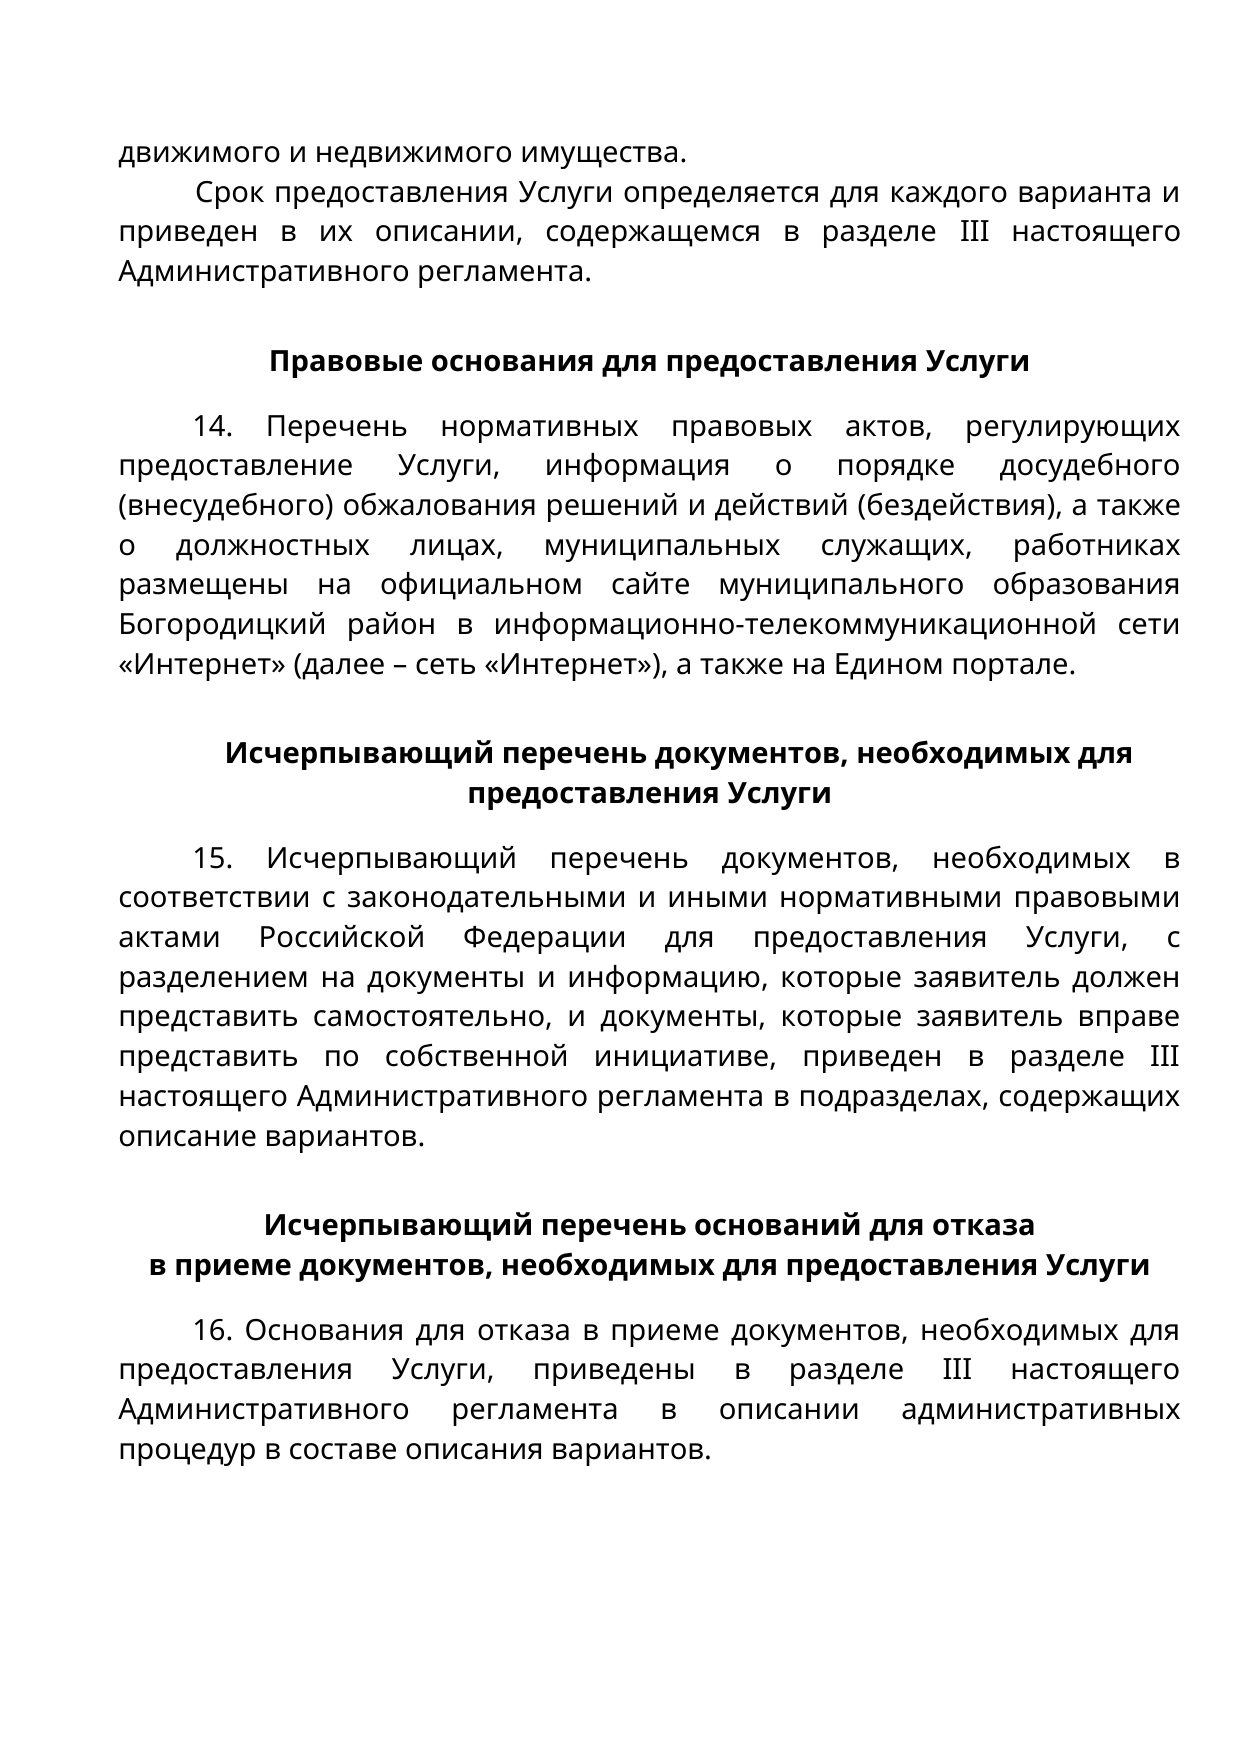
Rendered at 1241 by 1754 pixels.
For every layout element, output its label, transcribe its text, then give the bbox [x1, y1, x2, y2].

text Исчерпывающий перечень оснований для отказа в приеме документов, необходимых для предоставления Услуги [118, 1204, 1181, 1284]
text 15. Исчерпывающий перечень документов, необходимых в соответствии с законодательными и иными нормативными правовыми актами Российской Федерации для предоставления Услуги, с разделением на документы и информацию, которые заявитель должен представить самостоятельно, и документы, которые заявитель вправе представить по собственной инициативе, приведен в разделе III настоящего Административного регламента в подразделах, содержащих описание вариантов. [118, 837, 1181, 1154]
text Исчерпывающий перечень документов, необходимых для предоставления Услуги [118, 733, 1181, 812]
text 16. Основания для отказа в приеме документов, необходимых для предоставления Услуги, приведены в разделе III настоящего Административного регламента в описании административных процедур в составе описания вариантов. [118, 1309, 1181, 1468]
text 14. Перечень нормативных правовых актов, регулирующих предоставление Услуги, информация о порядке досудебного (внесудебного) обжалования решений и действий (бездействия), а также о должностных лицах, муниципальных служащих, работниках размещены на официальном сайте муниципального образования Богородицкий район в информационно-телекоммуникационной сети «Интернет» (далее – сеть «Интернет»), а также на Едином портале. [118, 405, 1181, 683]
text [118, 131, 1181, 171]
text Срок предоставления Услуги определяется для каждого варианта и приведен в их описании, содержащемся в разделе III настоящего Административного регламента. [118, 171, 1181, 290]
text Правовые основания для предоставления Услуги [118, 340, 1181, 380]
